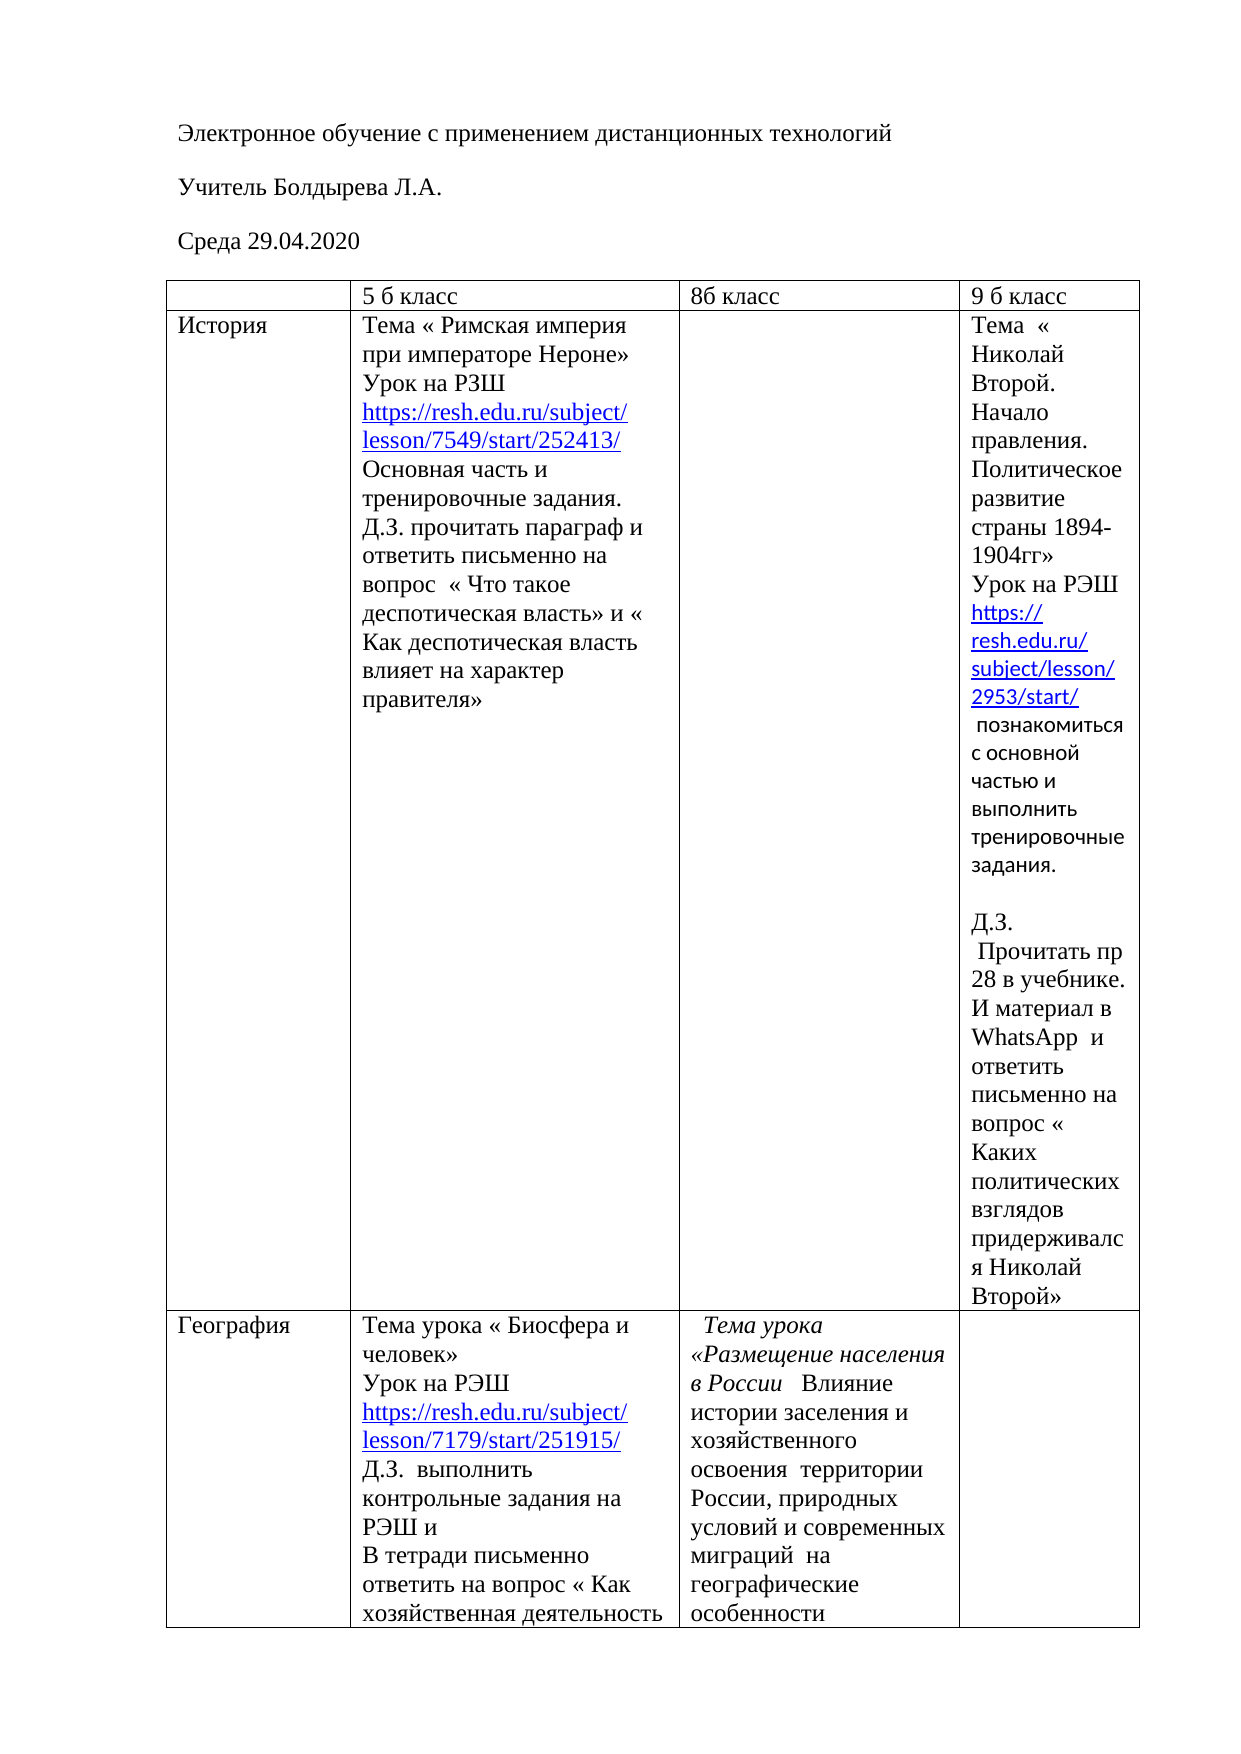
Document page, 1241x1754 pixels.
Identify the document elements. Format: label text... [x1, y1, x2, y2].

table_header [167, 281, 350, 309]
table_header 5 б класс [351, 281, 679, 309]
text Учитель Болдырева Л.А. [177, 172, 1152, 201]
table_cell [680, 1311, 959, 1627]
table_cell [960, 1311, 1139, 1627]
table_cell География [167, 1311, 350, 1627]
table_cell [680, 311, 959, 1309]
table_header 8б класс [680, 281, 959, 309]
table_cell История [167, 311, 350, 1309]
table_cell Тема « Римская империя при императоре Нероне» Урок на РЗШ https://resh.edu.ru/subject/lesson/7549/start/252413/ Основная часть и тренировочные задания. Д.З. прочитать параграф и ответить письменно на вопрос « Что такое деспотическая власть» и « Как деспотическая власть влияет на характер правителя» [351, 311, 679, 1309]
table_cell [351, 1311, 679, 1627]
table_header 9 б класс [960, 281, 1139, 309]
text Электронное обучение с применением дистанционных технологий [177, 118, 1152, 147]
table_cell Тема « Николай Второй. Начало правления. Политическое развитие страны 1894-1904гг» Урок на РЭШ https://resh.edu.ru/subject/lesson/2953/start/ познакомиться с основной частью и выполнить тренировочные задания. Д.З. Прочитать пр 28 в учебнике. И материал в WhatsApp и ответить письменно на вопрос « Каких политических взглядов придерживался Николай Второй» [960, 311, 1139, 1309]
text Среда 29.04.2020 [177, 226, 1152, 254]
